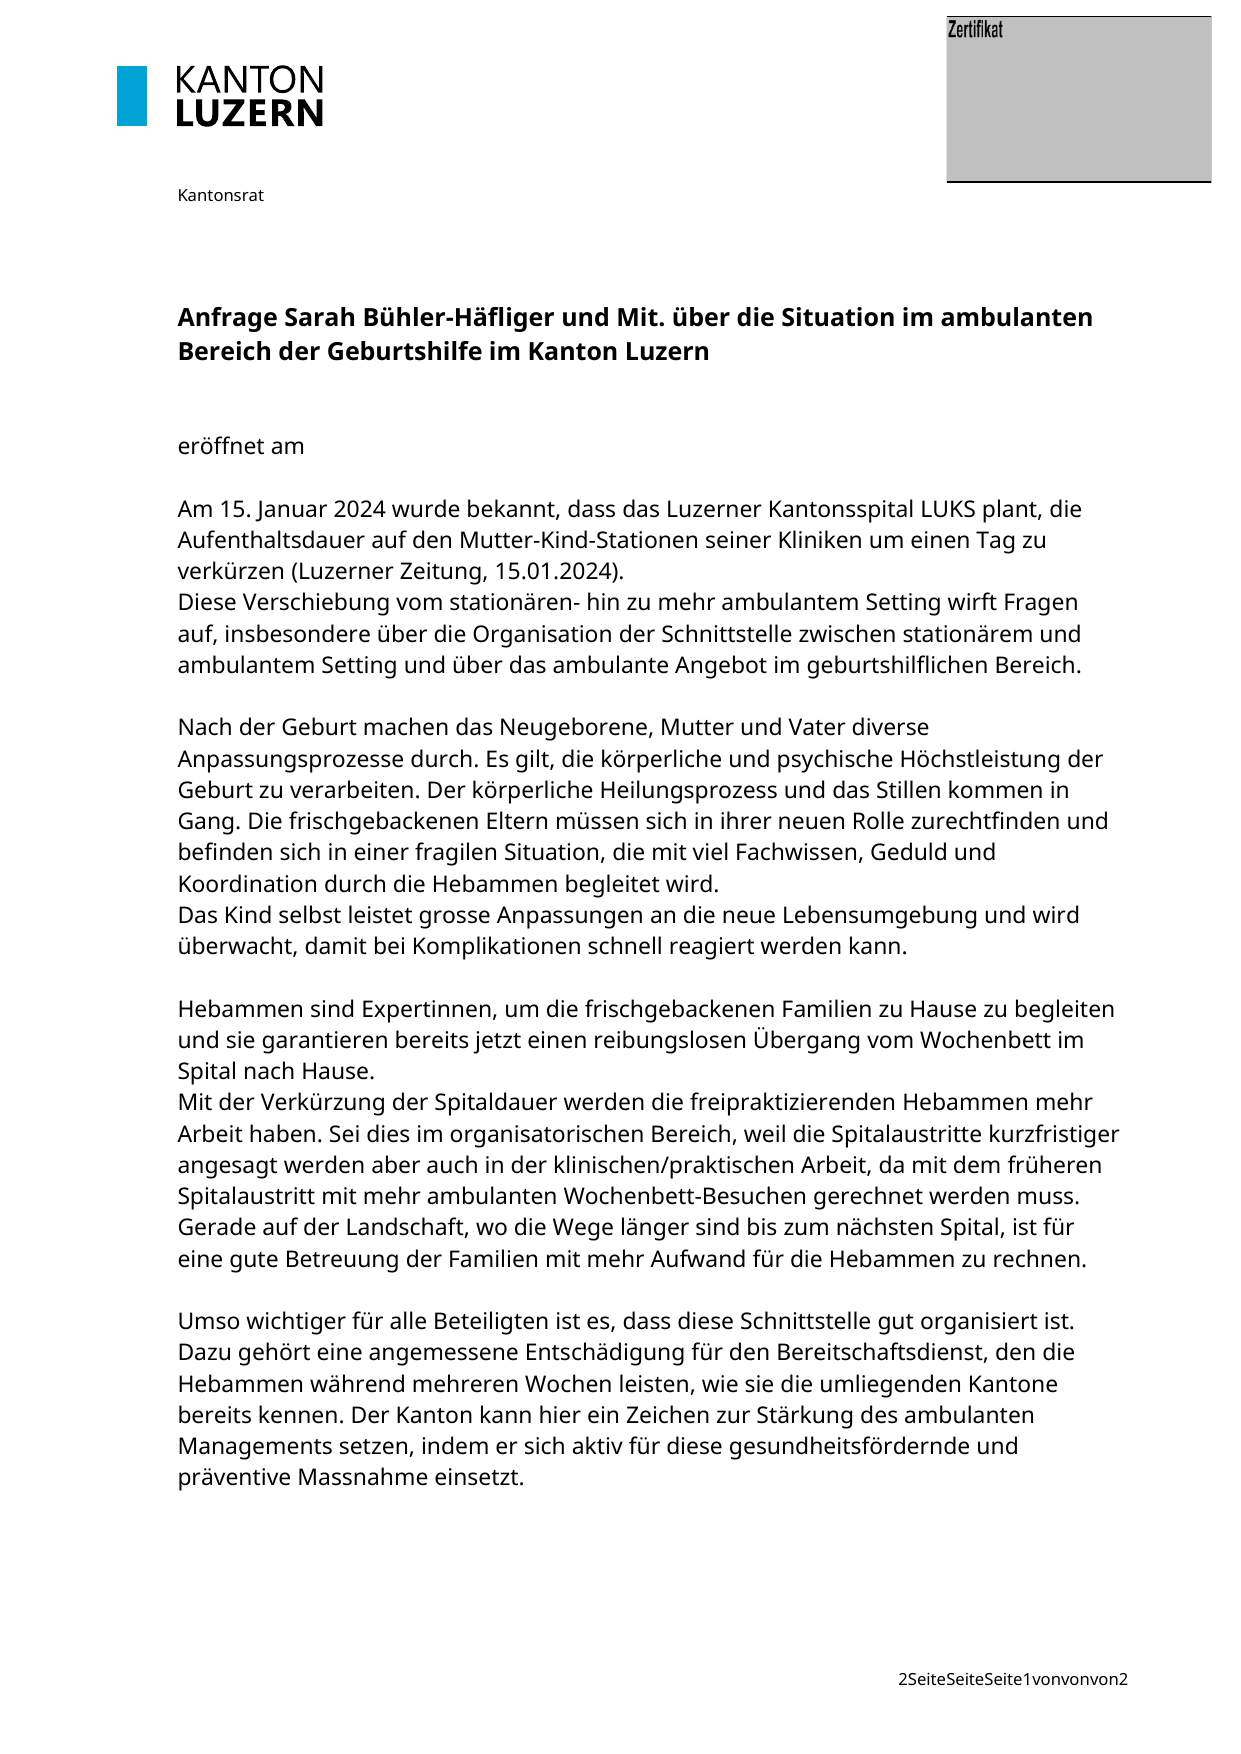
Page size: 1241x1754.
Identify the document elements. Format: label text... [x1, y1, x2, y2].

text eröffnet am Datum wird vom Sekretariat mit Daten nachtragen ergänzt [177, 430, 1122, 461]
text Mit der Verkürzung der Spitaldauer werden die freipraktizierenden Hebammen mehr Arbeit haben. Sei dies im organisatorischen Bereich, weil die Spitalaustritte kurzfristiger angesagt werden aber auch in der klinischen/praktischen Arbeit, da mit dem früheren Spitalaustritt mit mehr ambulanten Wochenbett-Besuchen gerechnet werden muss. [177, 1086, 1122, 1211]
text Das Kind selbst leistet grosse Anpassungen an die neue Lebensumgebung und wird überwacht, damit bei Komplikationen schnell reagiert werden kann. [177, 899, 1122, 961]
text Anfrage Sarah Bühler-Häfliger und Mit. über die Situation im ambulanten Bereich der Geburtshilfe im Kanton Luzern [177, 299, 1122, 367]
table_header ‍ [177, 183, 705, 231]
text Hebammen sind Expertinnen, um die frischgebackenen Familien zu Hause zu begleiten und sie garantieren bereits jetzt einen reibungslosen Übergang vom Wochenbett im Spital nach Hause. [177, 992, 1122, 1086]
text Am 15. Januar 2024 wurde bekannt, dass das Luzerner Kantonsspital LUKS plant, die Aufenthaltsdauer auf den Mutter-Kind-Stationen seiner Kliniken um einen Tag zu verkürzen (Luzerner Zeitung, 15.01.2024). [177, 492, 1122, 586]
text Nach der Geburt machen das Neugeborene, Mutter und Vater diverse Anpassungsprozesse durch. Es gilt, die körperliche und psychische Höchstleistung der Geburt zu verarbeiten. Der körperliche Heilungsprozess und das Stillen kommen in Gang. Die frischgebackenen Eltern müssen sich in ihrer neuen Rolle zurechtfinden und befinden sich in einer fragilen Situation, die mit viel Fachwissen, Geduld und Koordination durch die Hebammen begleitet wird. [177, 711, 1122, 899]
text Dazu gehört eine angemessene Entschädigung für den Bereitschaftsdienst, den die Hebammen während mehreren Wochen leisten, wie sie die umliegenden Kantone bereits kennen. Der Kanton kann hier ein Zeichen zur Stärkung des ambulanten Managements setzen, indem er sich aktiv für diese gesundheitsfördernde und präventive Massnahme einsetzt. [177, 1336, 1122, 1492]
text Gerade auf der Landschaft, wo die Wege länger sind bis zum nächsten Spital, ist für eine gute Betreuung der Familien mit mehr Aufwand für die Hebammen zu rechnen. [177, 1211, 1122, 1274]
picture [946, 16, 1212, 183]
text Umso wichtiger für alle Beteiligten ist es, dass diese Schnittstelle gut organisiert ist. [177, 1305, 1122, 1336]
text Diese Verschiebung vom stationären- hin zu mehr ambulantem Setting wirft Fragen auf, insbesondere über die Organisation der Schnittstelle zwischen stationärem und ambulantem Setting und über das ambulante Angebot im geburtshilflichen Bereich. [177, 586, 1122, 680]
